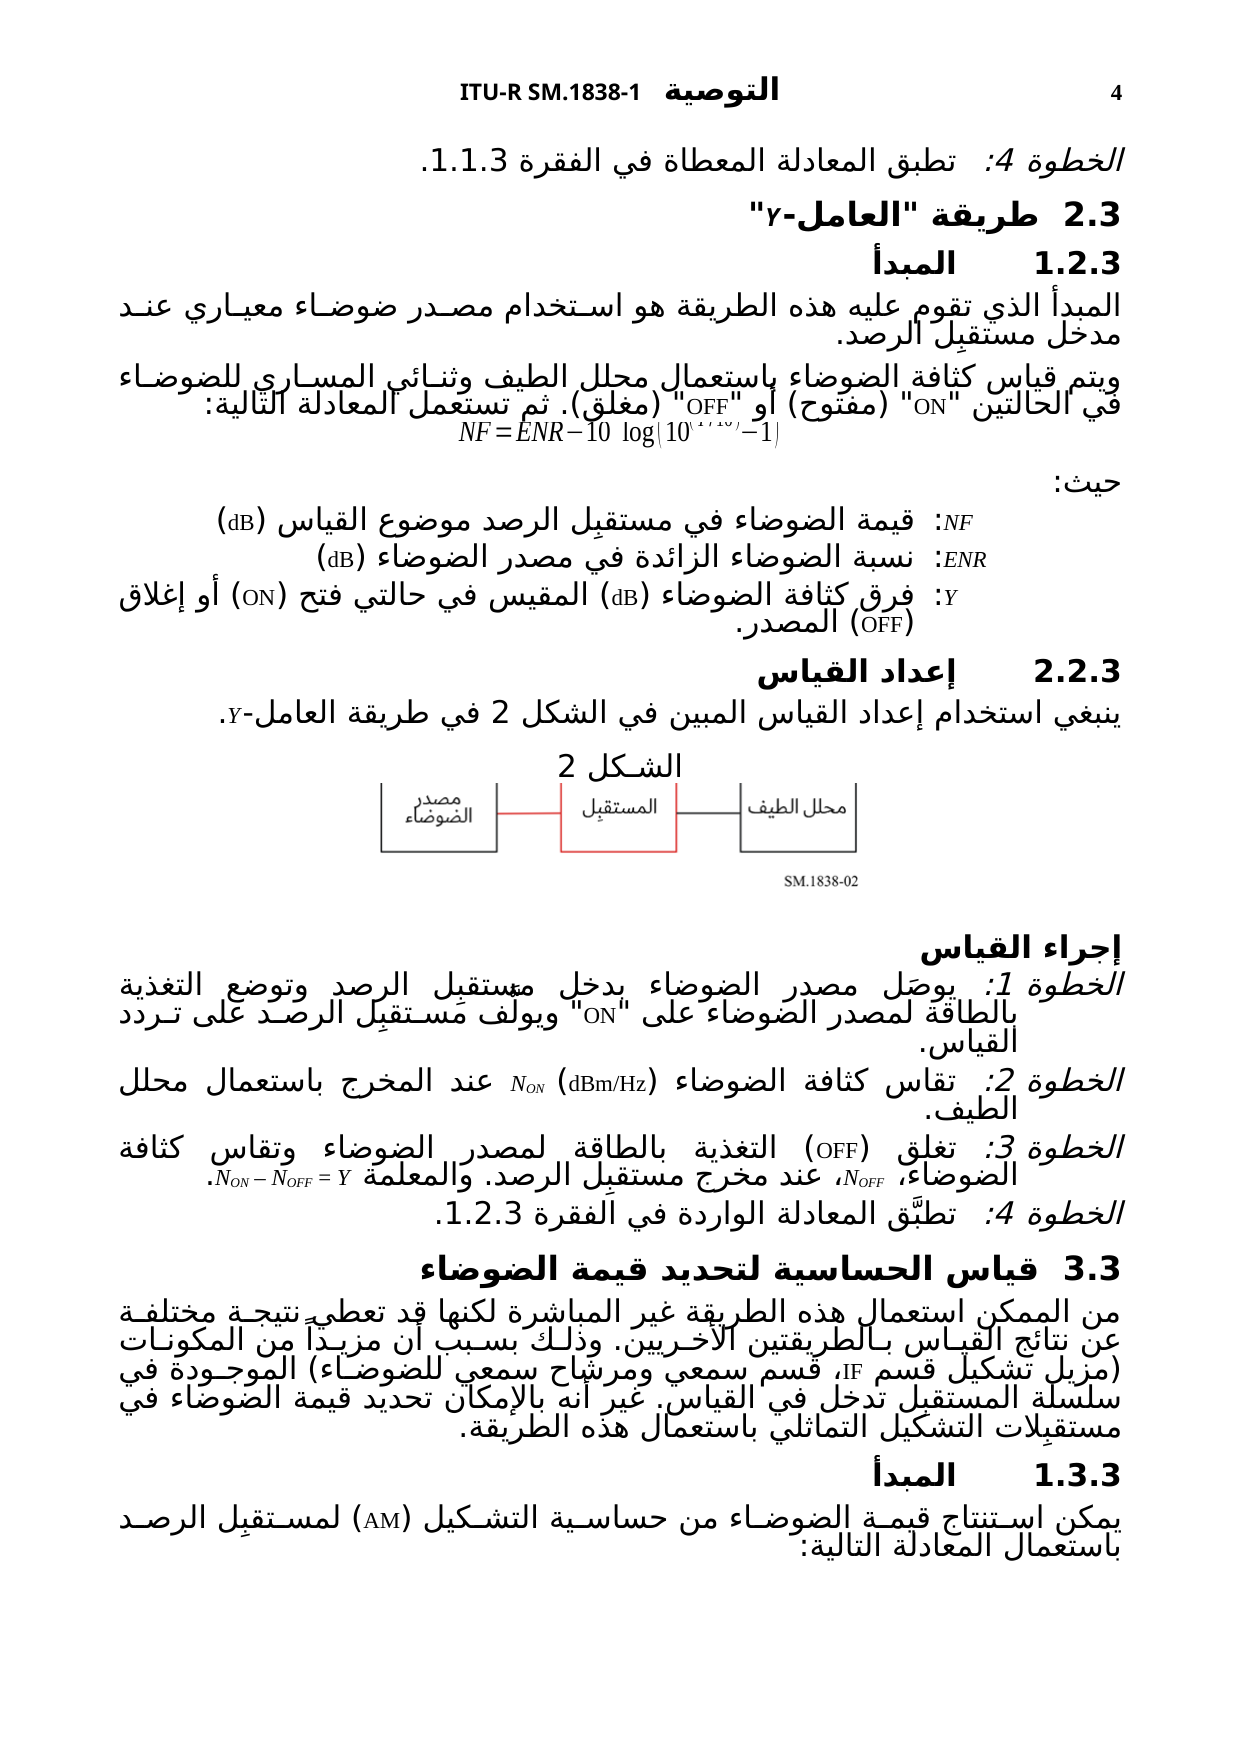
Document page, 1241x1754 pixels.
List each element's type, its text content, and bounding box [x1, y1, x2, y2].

text Y: فرق كثافة الضوضاء (dB) المقيس في حالتي فتح (ON) أو إغلاق (OFF) المصدر. [118, 582, 1122, 640]
text الخطوة 1: يوصَل مصدر الضوضاء بدخل مستقبِل الرصد وتوضع التغذية بالطاقة لمصدر الضوضاء على "ON" ويولَّف مستقبِل الرصد على تردد القياس. [118, 972, 1122, 1060]
subtitle 3.3 قياس الحساسية لتحديد قيمة الضوضاء [118, 1255, 539, 1286]
text ENR: نسبة الضوضاء الزائدة في مصدر الضوضاء (dB) [436, 544, 706, 573]
text حيث: [118, 469, 1122, 499]
text الخطوة 4: تطبق المعادلة المعطاة في الفقرة 1.1.3. [118, 148, 588, 177]
text ينبغي استخدام إعداد القياس المبين في الشكل 2 في طريقة العامل-Y. [118, 700, 409, 729]
text الخطوة 4: تطبق المعادلة المعطاة في الفقرة 1.1.3. [903, 148, 1068, 177]
text NF: قيمة الضوضاء في مستقبِل الرصد موضوع القياس (dB) [118, 507, 546, 536]
subtitle 2.3 طريقة "العامل-Y" [118, 202, 1013, 233]
text NF: قيمة الضوضاء في مستقبِل الرصد موضوع القياس (dB) [793, 507, 1122, 536]
text الخطوة 4: تطبَّق المعادلة الواردة في الفقرة 1.2.3. [557, 1201, 751, 1230]
subtitle 3.3 قياس الحساسية لتحديد قيمة الضوضاء [495, 1255, 1122, 1286]
text ينبغي استخدام إعداد القياس المبين في الشكل 2 في طريقة العامل-Y. [395, 700, 1122, 729]
subtitle 2.3 طريقة "العامل-Y" [997, 202, 1122, 233]
text ENR: نسبة الضوضاء الزائدة في مصدر الضوضاء (dB) [692, 544, 827, 573]
subtitle إجراء القياس [118, 935, 1122, 964]
text ENR: نسبة الضوضاء الزائدة في مصدر الضوضاء (dB) [118, 544, 474, 573]
subtitle 1.3.3 المبدأ [118, 1463, 1122, 1492]
text من الممكن استعمال هذه الطريقة غير المباشرة لكنها قد تعطي نتيجة مختلفة عن نتائج القياس بالطريقتين الأخريين. وذلك بسبب أن مزيداً من المكونات (مزيل تشكيل قسم IF، قسم سمعي ومرشاح سمعي للضوضاء) الموجودة في سلسلة المستقبِل تدخل في القياس. غير أنه بالإمكان تحديد قيمة الضوضاء في مستقبِلات التشكيل التماثلي باستعمال هذه الطريقة. [118, 1299, 1122, 1445]
text ويتم قياس كثافة الضوضاء باستعمال محلل الطيف وثنائي المساري للضوضاء في الحالتين "ON" (مفتوح) أو "OFF" (مغلق). ثم تستعمل المعادلة التالية: [118, 364, 1122, 422]
text الخطوة 4: تطبَّق المعادلة الواردة في الفقرة 1.2.3. [740, 1201, 1068, 1230]
text ENR: نسبة الضوضاء الزائدة في مصدر الضوضاء (dB) [789, 544, 1122, 573]
text الخطوة 3: تغلق (OFF) التغذية بالطاقة لمصدر الضوضاء وتقاس كثافة الضوضاء، NOFF، عند مخرج مستقبِل الرصد. والمعلمة NON – NOFF = Y. [118, 1135, 1122, 1193]
text يمكن استنتاج قيمة الضوضاء من حساسية التشكيل (AM) لمستقبِل الرصد باستعمال المعادلة التالية: [118, 1505, 1122, 1563]
subtitle 2.2.3 إعداد القياس [118, 659, 1122, 688]
text الخطوة 2: تقاس كثافة الضوضاء (dBm/Hz) NON عند المخرج باستعمال محلل الطيف. [118, 1068, 1122, 1126]
text الشـكل 2 [118, 754, 1122, 783]
text الخطوة 4: تطبَّق المعادلة الواردة في الفقرة 1.2.3. [118, 1201, 602, 1230]
text المبدأ الذي تقوم عليه هذه الطريقة هو استخدام مصدر ضوضاء معياري عند مدخل مستقبِل الرصد. [118, 293, 1122, 351]
subtitle 1.2.3 المبدأ [118, 252, 1122, 281]
text NF: قيمة الضوضاء في مستقبِل الرصد موضوع القياس (dB) [532, 507, 831, 536]
text الخطوة 4: تطبق المعادلة المعطاة في الفقرة 1.1.3. [543, 148, 926, 177]
picture [373, 783, 867, 895]
